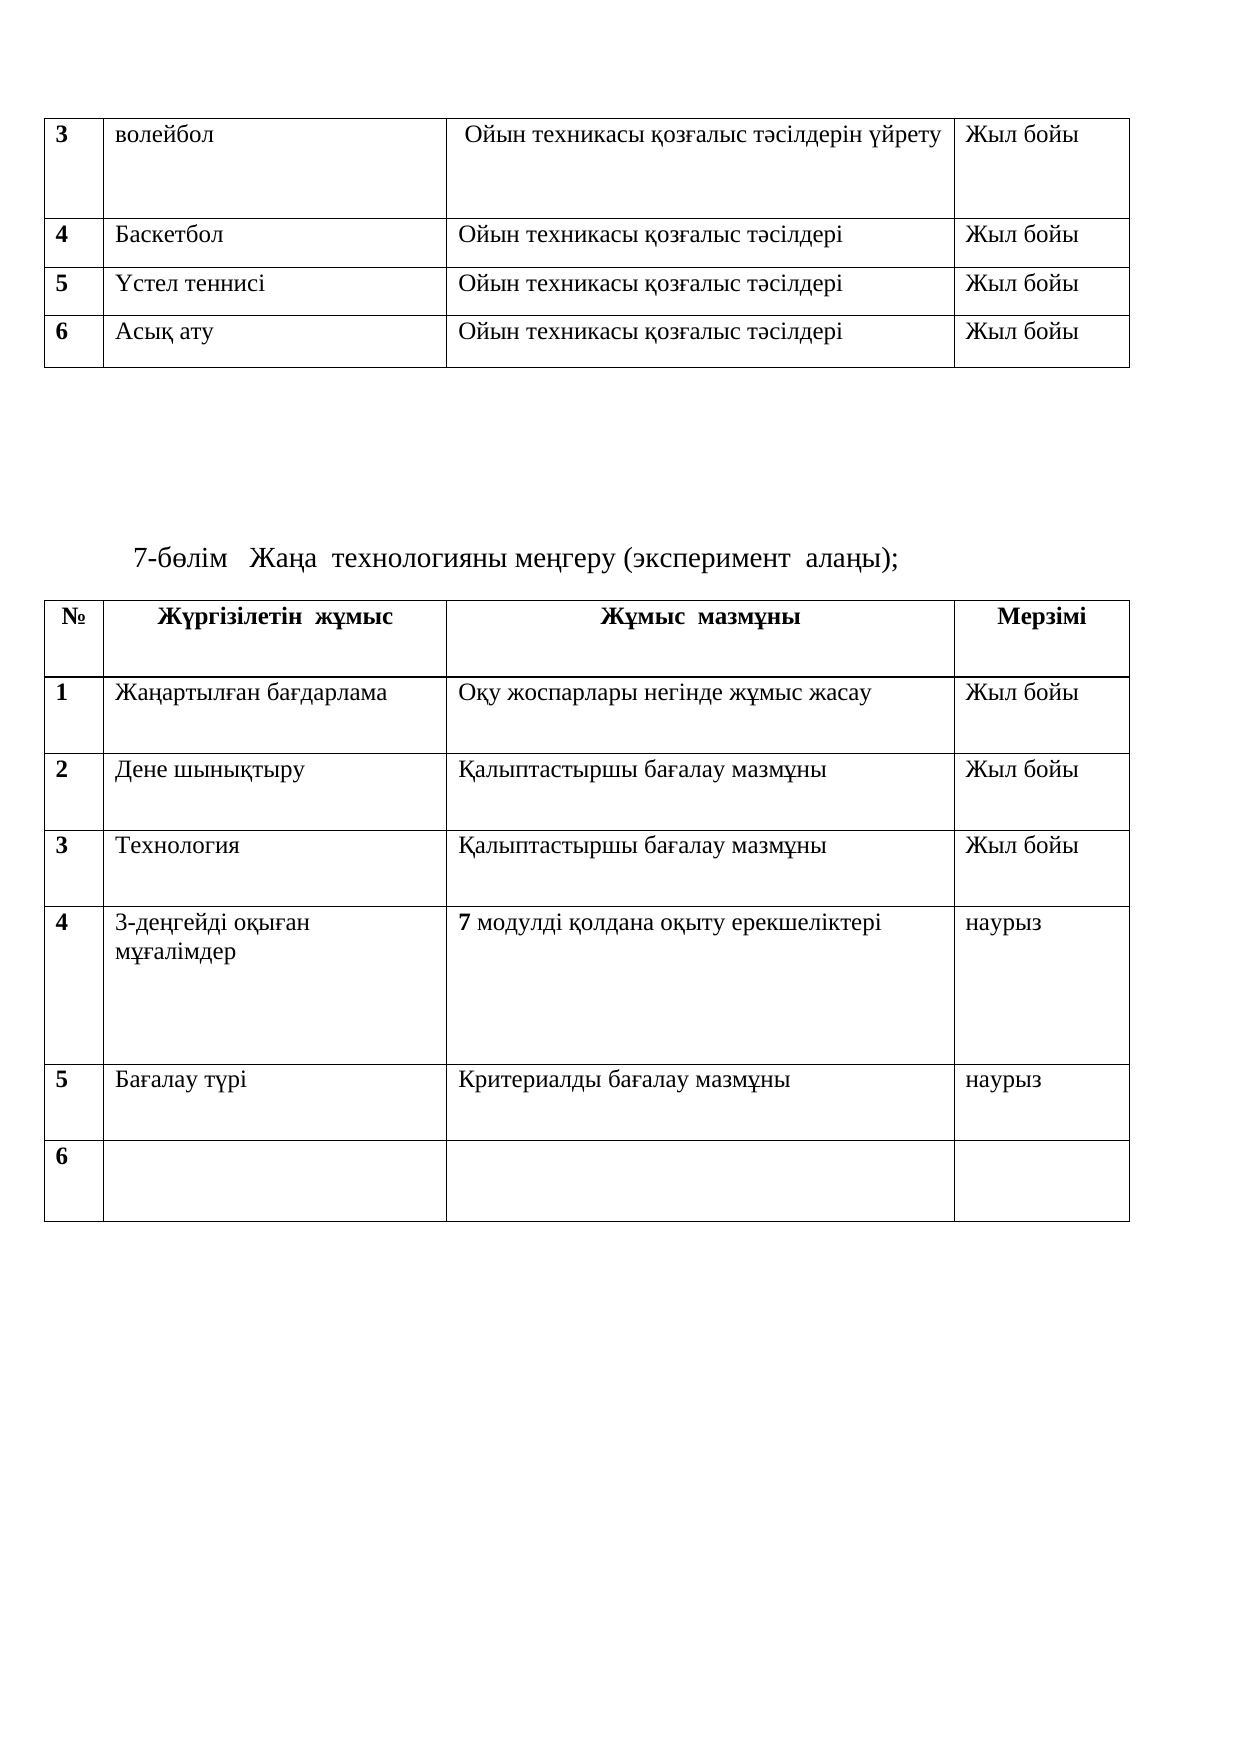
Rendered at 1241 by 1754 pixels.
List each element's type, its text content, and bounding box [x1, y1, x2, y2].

table_cell 3 [45, 119, 103, 218]
table_cell 4 [45, 907, 103, 1063]
table_cell Ойын техникасы қозғалыс тәсілдері [447, 316, 954, 367]
table_cell 6 [45, 1141, 103, 1221]
table_cell Ойын техникасы қозғалыс тәсілдерін үйрету [447, 119, 954, 218]
table_cell Жыл бойы [955, 678, 1129, 753]
table_cell Жыл бойы [955, 316, 1129, 367]
table_cell 5 [45, 268, 103, 315]
table_cell Жыл бойы [955, 754, 1129, 829]
table_cell Жыл бойы [955, 831, 1129, 906]
table_cell [104, 1141, 446, 1221]
table_cell наурыз [955, 1065, 1129, 1140]
table_cell волейбол [104, 119, 446, 218]
table_cell наурыз [955, 907, 1129, 1063]
table_cell Жаңартылған бағдарлама [104, 678, 446, 753]
table_cell Дене шынықтыру [104, 754, 446, 829]
table_header Мерзімі [955, 601, 1129, 676]
table_cell Критериалды бағалау мазмұны [447, 1065, 954, 1140]
table_cell Оқу жоспарлары негінде жұмыс жасау [447, 678, 954, 753]
table_cell Ойын техникасы қозғалыс тәсілдері [447, 219, 954, 267]
table_header Жұмыс мазмұны [447, 601, 954, 676]
table_cell Технология [104, 831, 446, 906]
table_cell Жыл бойы [955, 268, 1129, 315]
table_cell Баскетбол [104, 219, 446, 267]
table_cell 7 модулді қолдана оқыту ерекшеліктері [447, 907, 954, 1063]
table_cell [955, 1141, 1129, 1221]
table_cell Жыл бойы [955, 119, 1129, 218]
text 7-бөлім Жаңа технологияны меңгеру (эксперимент алаңы); [133, 540, 1152, 574]
table_cell 3 [45, 831, 103, 906]
table_cell Бағалау түрі [104, 1065, 446, 1140]
table_cell Қалыптастыршы бағалау мазмұны [447, 831, 954, 906]
table_cell 5 [45, 1065, 103, 1140]
table_header № [45, 601, 103, 676]
table_cell Үстел теннисі [104, 268, 446, 315]
table_cell Асық ату [104, 316, 446, 367]
table_cell 1 [45, 678, 103, 753]
table_cell Қалыптастыршы бағалау мазмұны [447, 754, 954, 829]
table_cell Ойын техникасы қозғалыс тәсілдері [447, 268, 954, 315]
table_cell 3-деңгейді оқыған мұғалімдер [104, 907, 446, 1063]
table_cell 2 [45, 754, 103, 829]
table_header Жүргізілетін жұмыс [104, 601, 446, 676]
table_cell [447, 1141, 954, 1221]
table_cell 6 [45, 316, 103, 367]
table_cell 4 [45, 219, 103, 267]
table_cell Жыл бойы [955, 219, 1129, 267]
